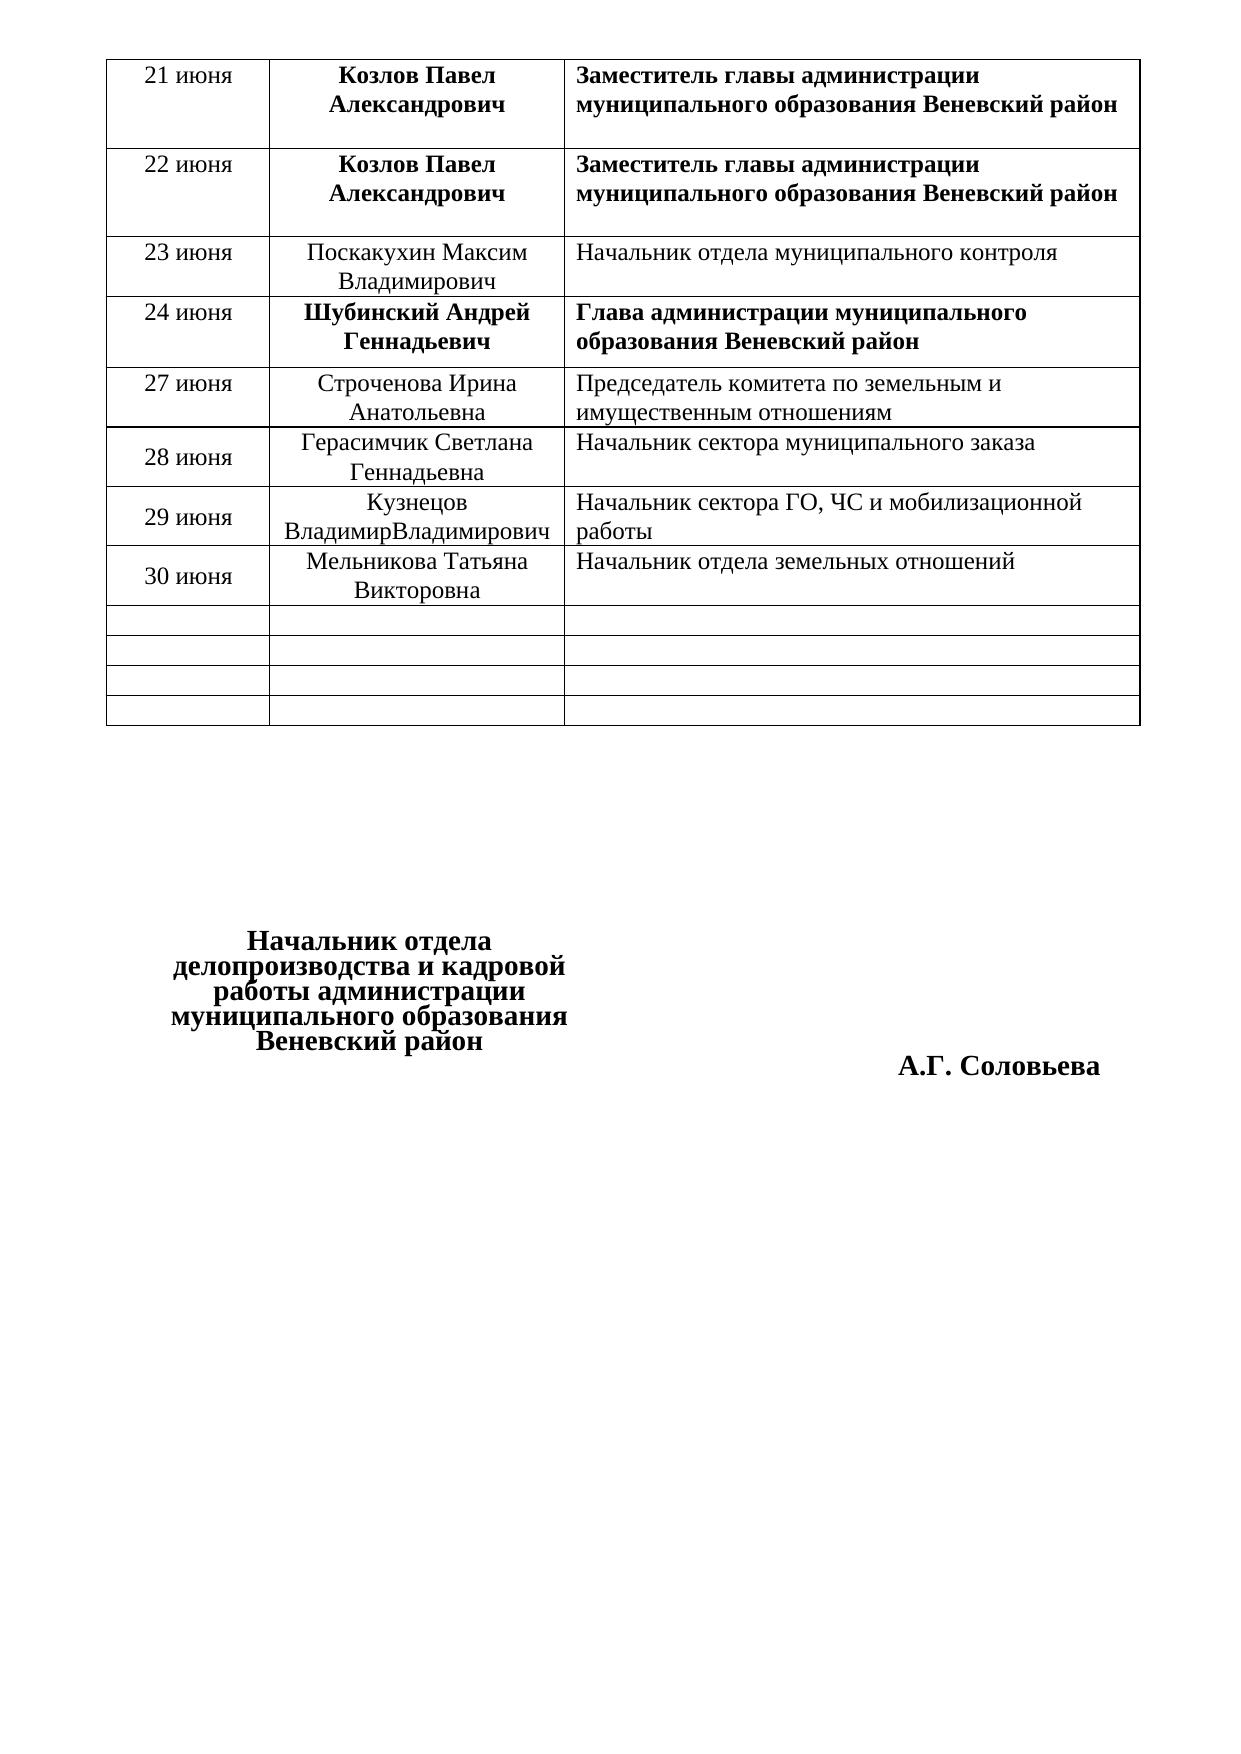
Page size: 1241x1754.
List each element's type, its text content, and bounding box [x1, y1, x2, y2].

table_cell Козлов Павел Александрович [270, 149, 564, 236]
table_cell [107, 636, 269, 665]
table_cell 29 июня [107, 487, 269, 545]
table_cell Начальник отдела земельных отношений [565, 546, 1139, 604]
table_cell Глава администрации муниципального образования Веневский район [565, 297, 1139, 367]
table_cell Кузнецов ВладимирВладимирович [270, 487, 564, 545]
table_cell 22 июня [107, 149, 269, 236]
table_cell Заместитель главы администрации муниципального образования Веневский район [565, 60, 1139, 148]
table_cell [565, 606, 1139, 635]
table_cell [565, 636, 1139, 665]
table_cell Начальник отдела муниципального контроля [565, 237, 1139, 296]
table_cell Председатель комитета по земельным и имущественным отношениям [565, 368, 1139, 426]
table_cell [270, 666, 564, 695]
table_cell 23 июня [107, 237, 269, 296]
table_cell [270, 636, 564, 665]
table_cell 30 июня [107, 546, 269, 604]
table_cell Шубинский Андрей Геннадьевич [270, 297, 564, 367]
table_cell [565, 666, 1139, 695]
table_cell Козлов Павел Александрович [270, 60, 564, 148]
table_cell [107, 606, 269, 635]
table_cell Мельникова Татьяна Викторовна [270, 546, 564, 604]
table_cell 28 июня [107, 428, 269, 486]
table_cell Начальник сектора муниципального заказа [565, 428, 1139, 486]
table_cell 27 июня [107, 368, 269, 426]
table_cell Заместитель главы администрации муниципального образования Веневский район [565, 149, 1139, 236]
table_cell [565, 696, 1139, 725]
table_cell 21 июня [107, 60, 269, 148]
table_cell Герасимчик Светлана Геннадьевна [270, 428, 564, 486]
table_cell Строченова Ирина Анатольевна [270, 368, 564, 426]
table_cell 24 июня [107, 297, 269, 367]
table_cell [270, 606, 564, 635]
table_cell Поскакухин Максим Владимирович [270, 237, 564, 296]
table_cell [270, 696, 564, 725]
table_header Начальник отдела делопроизводства и кадровой работы администрации муниципального образования Веневский район [118, 931, 620, 1081]
table_cell [107, 696, 269, 725]
table_header А.Г. Соловьева [620, 931, 1152, 1081]
table_cell Начальник сектора ГО, ЧС и мобилизационной работы [565, 487, 1139, 545]
table_cell [107, 666, 269, 695]
